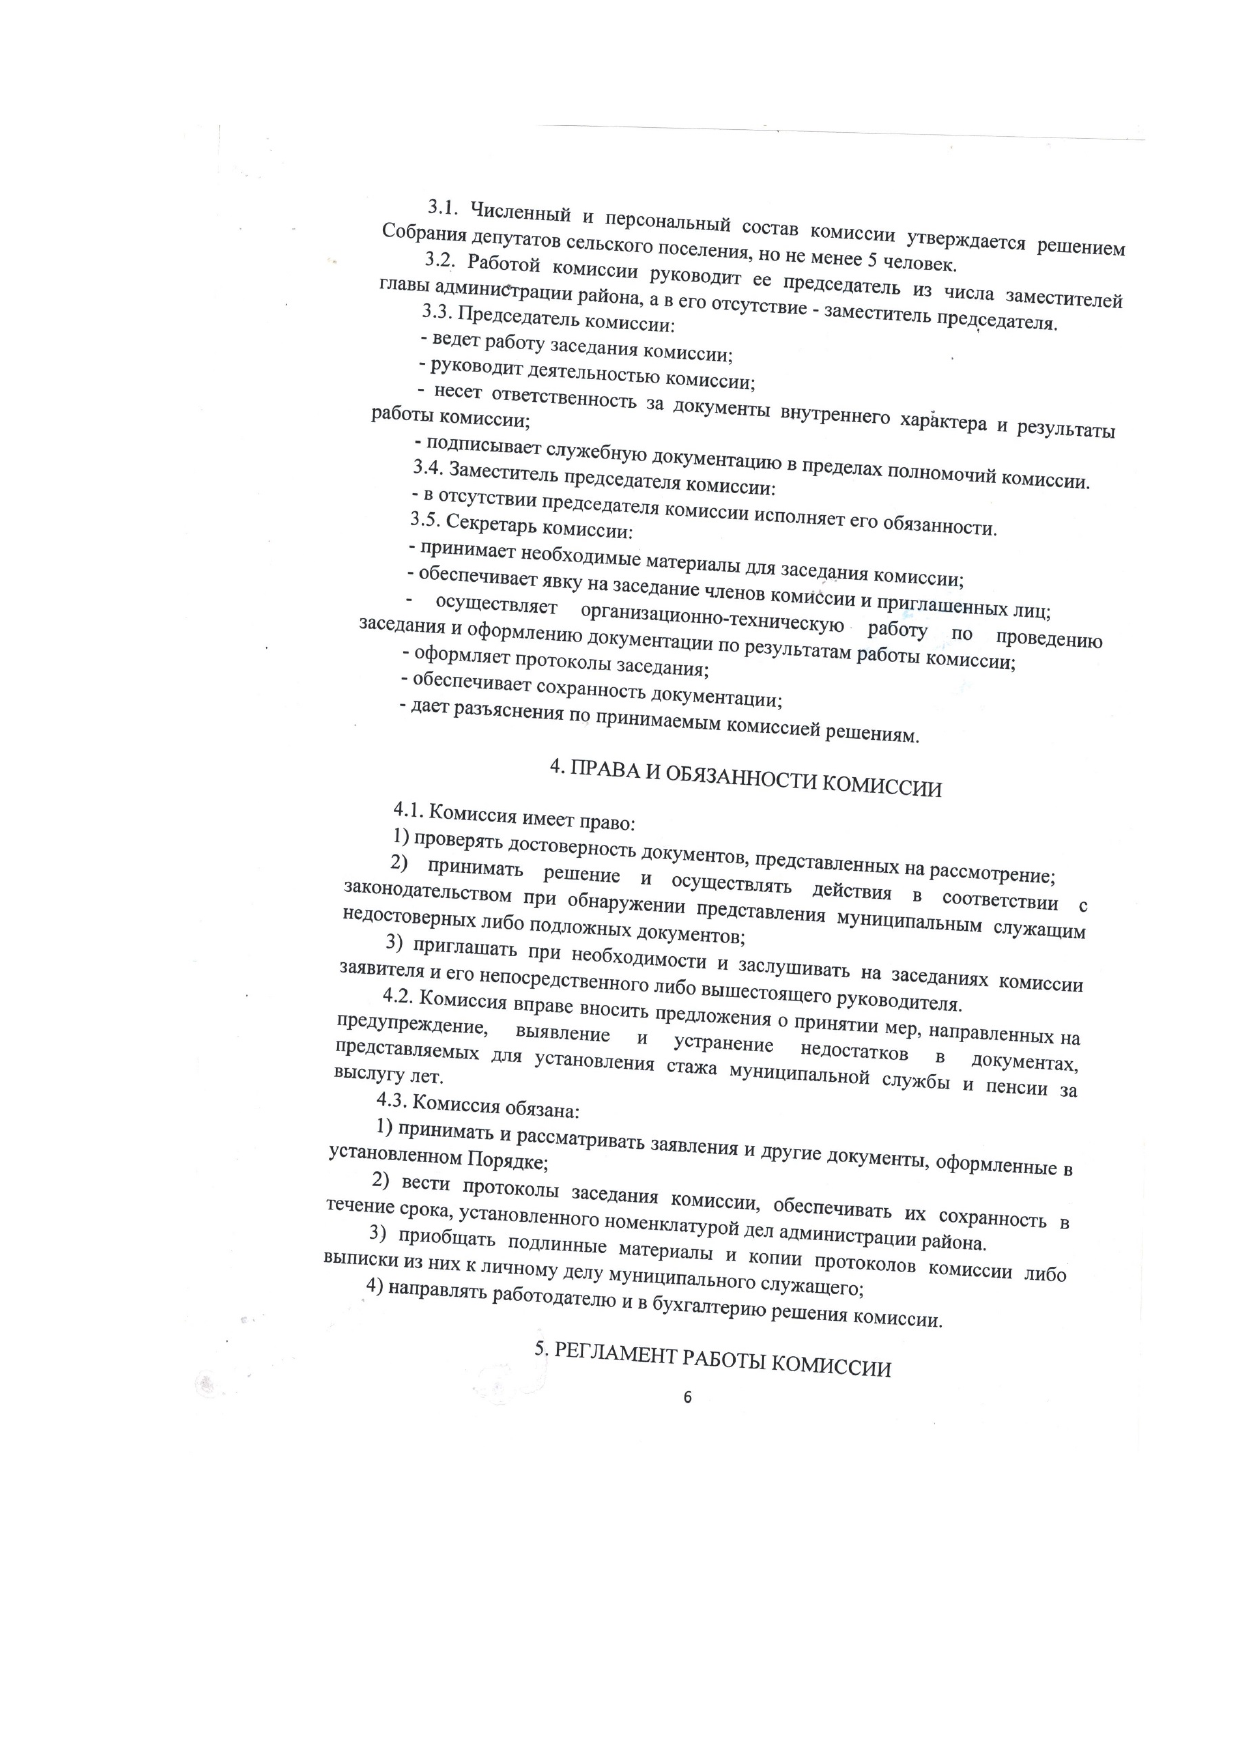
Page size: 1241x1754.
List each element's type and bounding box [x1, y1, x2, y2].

picture [177, 118, 1151, 1459]
